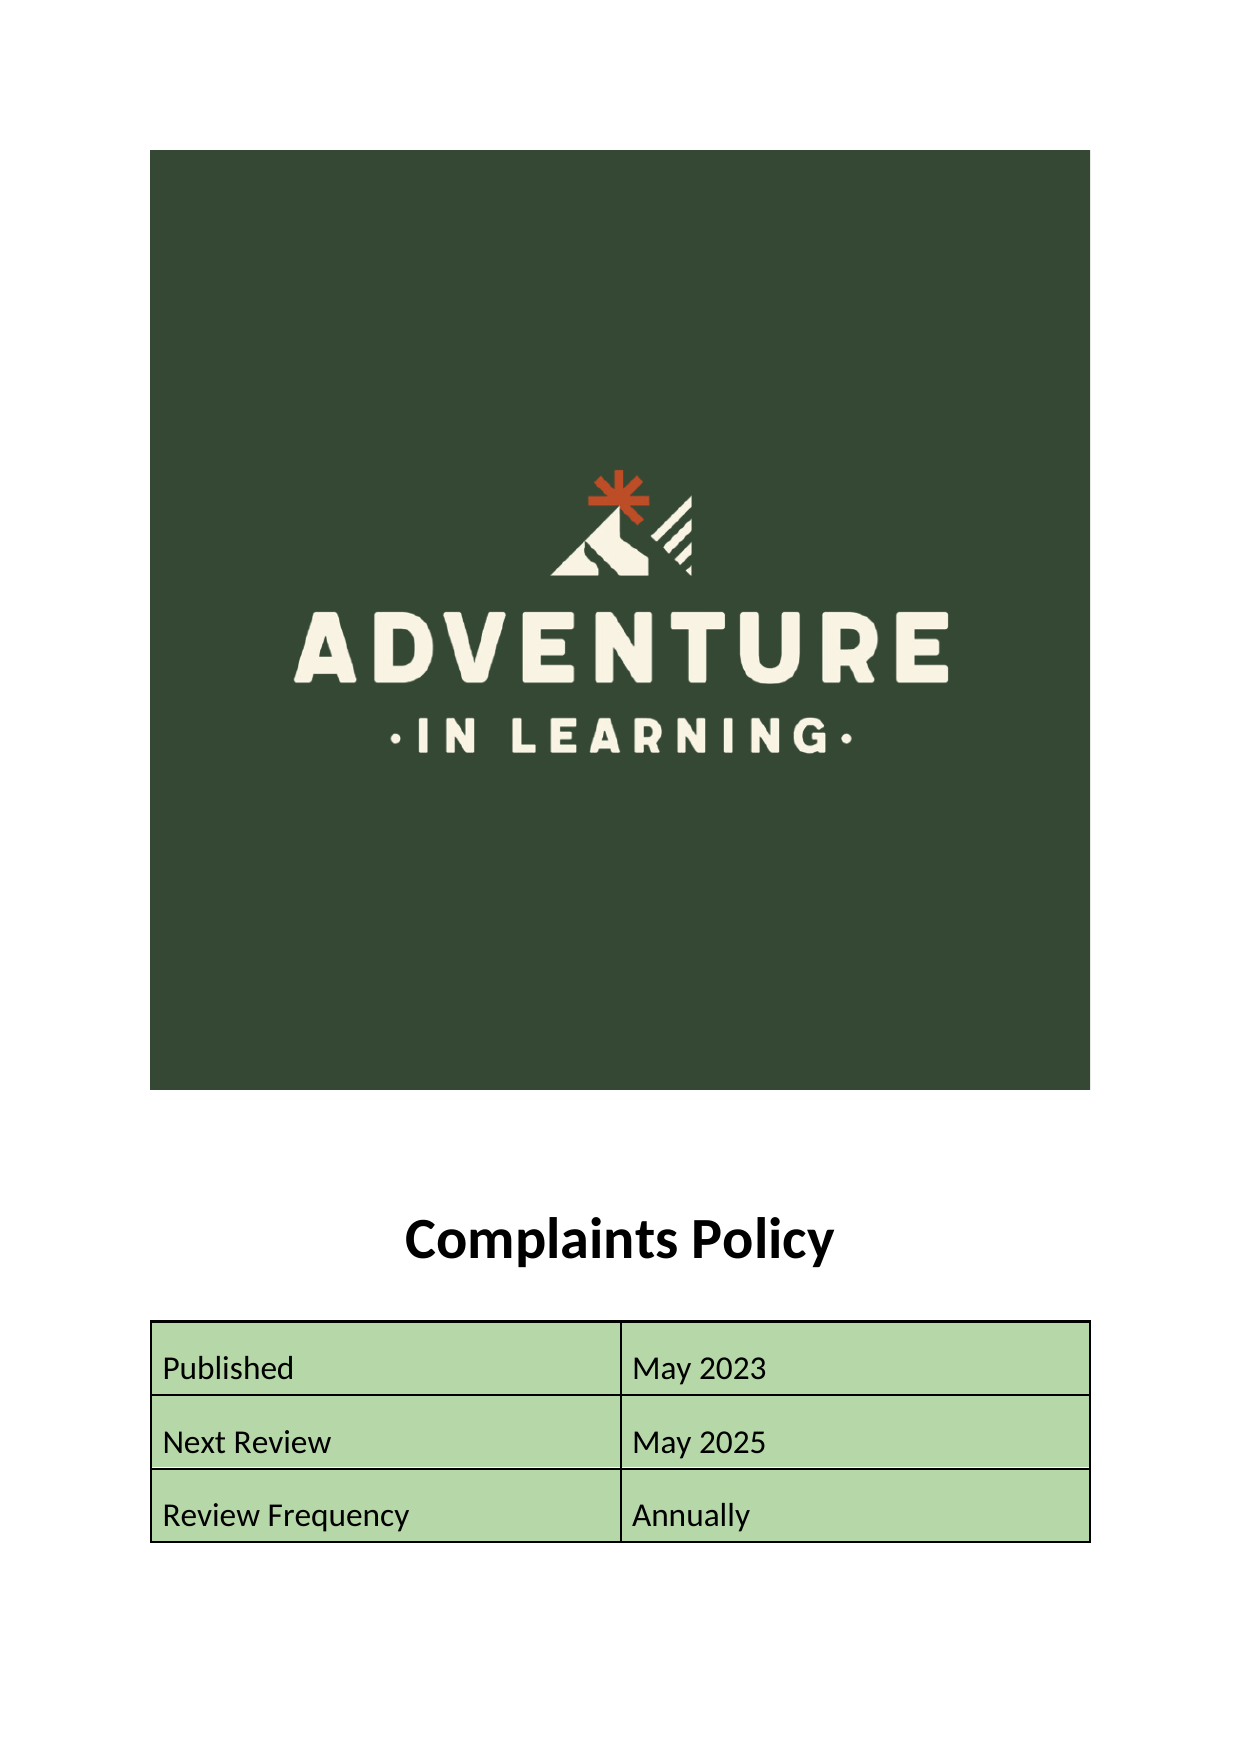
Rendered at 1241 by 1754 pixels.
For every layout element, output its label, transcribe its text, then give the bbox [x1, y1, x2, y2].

title Complaints Policy [150, 1202, 1090, 1273]
table_cell Next Review [152, 1396, 620, 1467]
table_header May 2023 [622, 1323, 1089, 1394]
picture [150, 150, 1091, 1090]
table_header Published [152, 1323, 620, 1394]
table_cell May 2025 [622, 1396, 1089, 1467]
table_cell Review Frequency [152, 1470, 620, 1541]
table_cell Annually [622, 1470, 1089, 1541]
